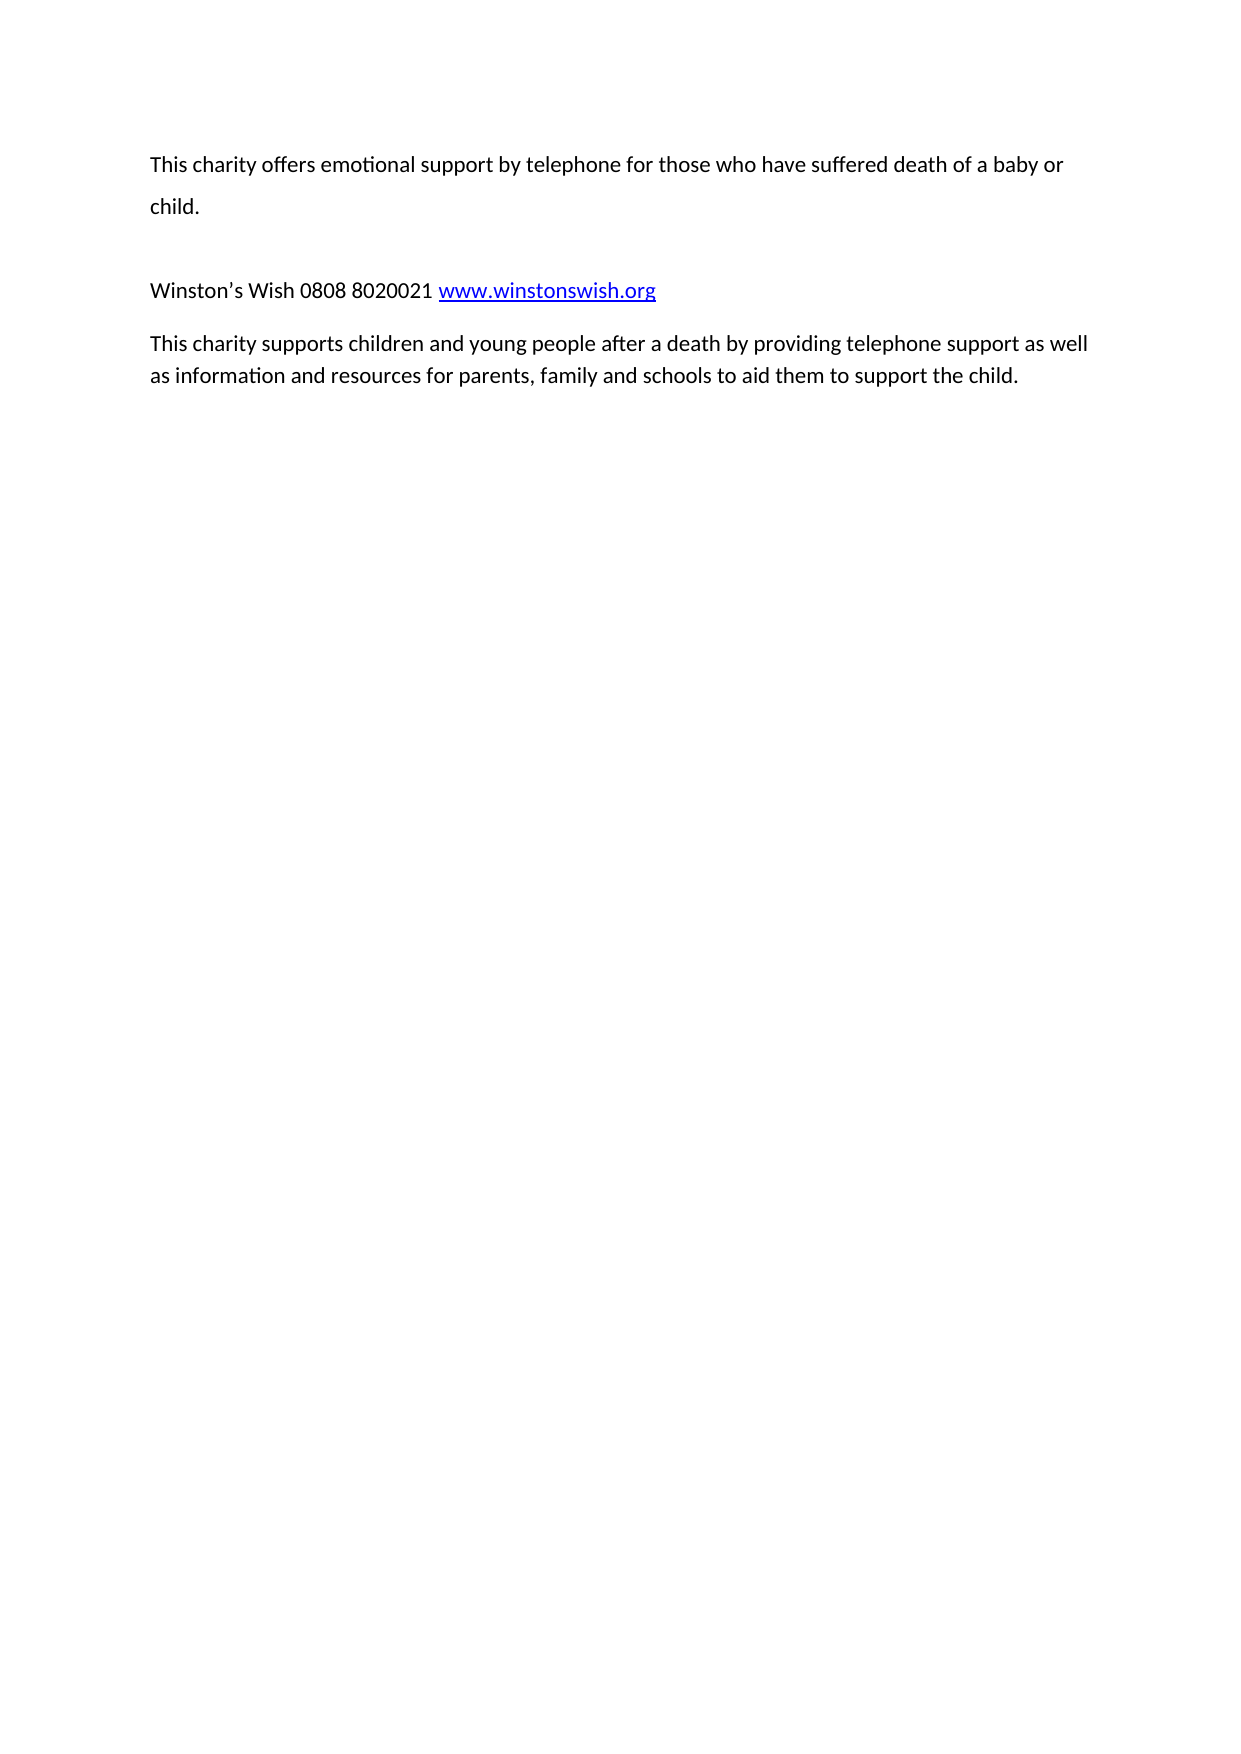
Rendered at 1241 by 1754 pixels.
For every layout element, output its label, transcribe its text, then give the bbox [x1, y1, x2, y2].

text Winston’s Wish 0808 8020021 www.winstonswish.org [150, 276, 1090, 304]
text This charity supports children and young people after a death by providing telephone support as well as information and resources for parents, family and schools to aid them to support the child. [150, 329, 1090, 389]
text This charity offers emotional support by telephone for those who have suffered death of a baby or child. [150, 150, 1090, 220]
